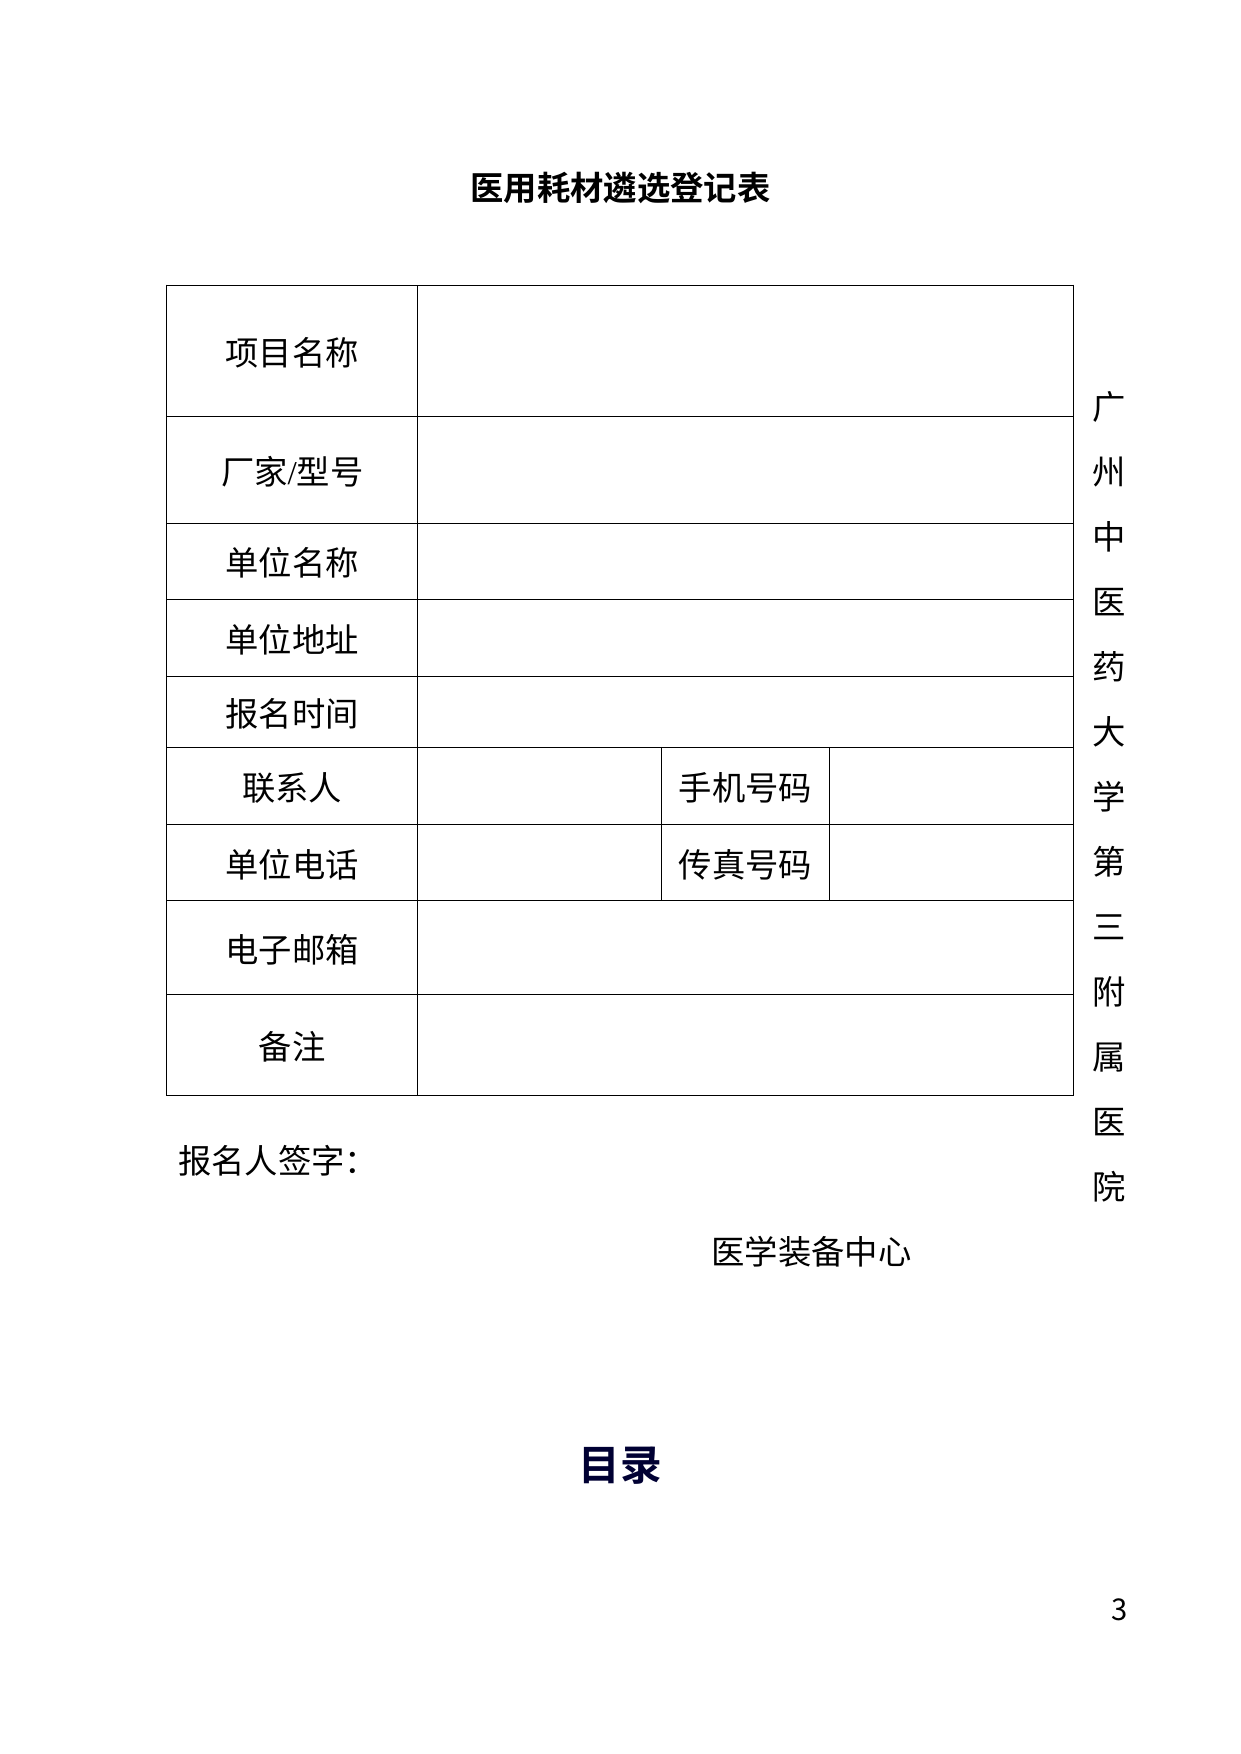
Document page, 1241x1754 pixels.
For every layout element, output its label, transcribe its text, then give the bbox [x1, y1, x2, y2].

text 医学装备中心 [661, 1217, 1128, 1282]
table_cell 手机号码 [662, 748, 829, 824]
table_cell [830, 748, 1073, 824]
table_cell 电子邮箱 [167, 901, 417, 993]
table_header [418, 286, 1073, 416]
table_cell [418, 995, 1073, 1095]
table_cell 单位电话 [167, 825, 417, 900]
table_cell 联系人 [167, 748, 417, 824]
table_cell [418, 825, 661, 900]
table_cell [418, 748, 661, 824]
table_cell 报名时间 [167, 677, 417, 747]
table_cell 报名人签字： [167, 1096, 1073, 1183]
table_header 项目名称 [167, 286, 417, 416]
table_cell 传真号码 [662, 825, 829, 900]
text 目录 [112, 1429, 1128, 1494]
table_cell 单位地址 [167, 600, 417, 676]
table_cell 单位名称 [167, 524, 417, 599]
table_cell [830, 825, 1073, 900]
table_cell [418, 524, 1073, 599]
table_cell [418, 677, 1073, 747]
text 广州中医药大学第三附属医院 [112, 372, 1128, 1217]
table_cell [418, 901, 1073, 993]
table_cell [418, 417, 1073, 522]
text 医用耗材遴选登记表 [112, 153, 1128, 218]
table_cell [418, 600, 1073, 676]
table_cell 备注 [167, 995, 417, 1095]
table_cell 厂家/型号 [167, 417, 417, 522]
